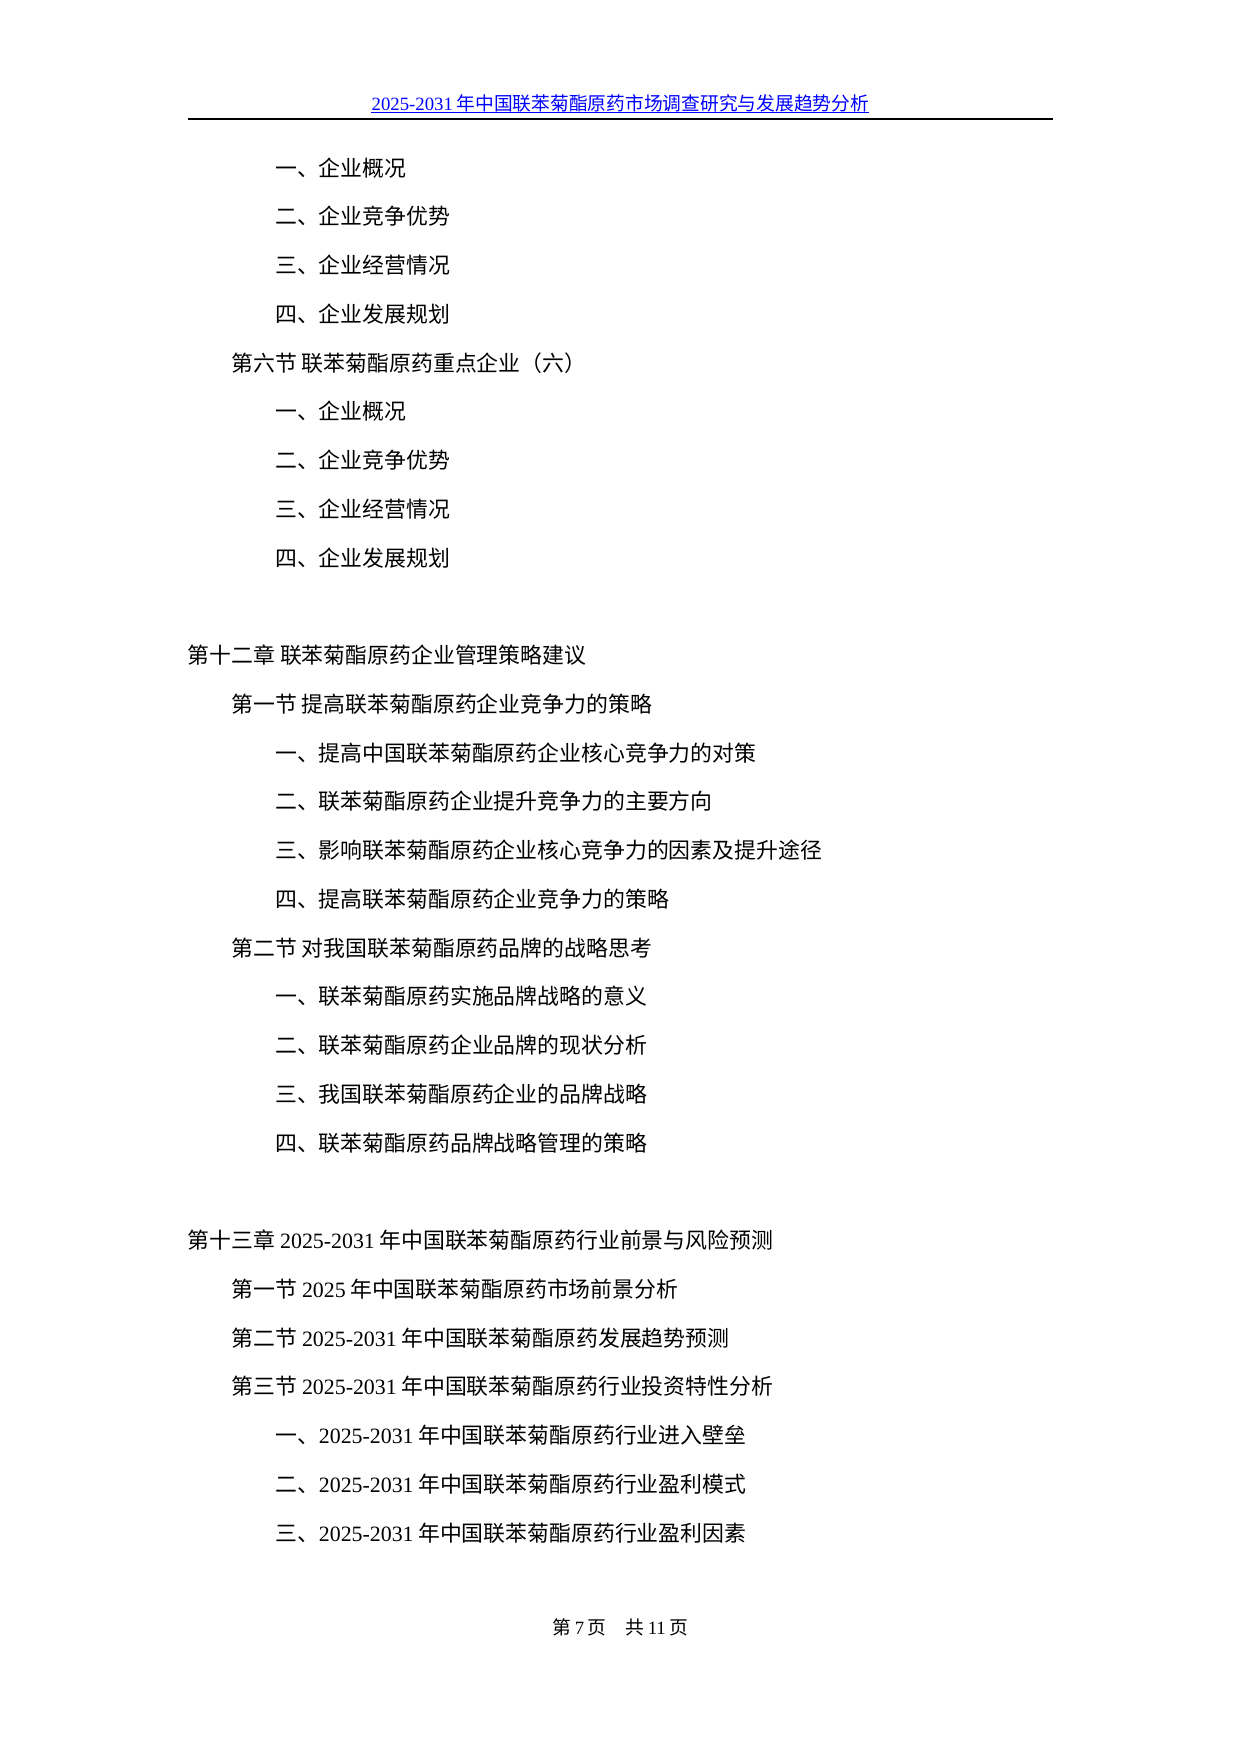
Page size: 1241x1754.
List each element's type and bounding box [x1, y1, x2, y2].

text [187, 150, 1053, 1548]
